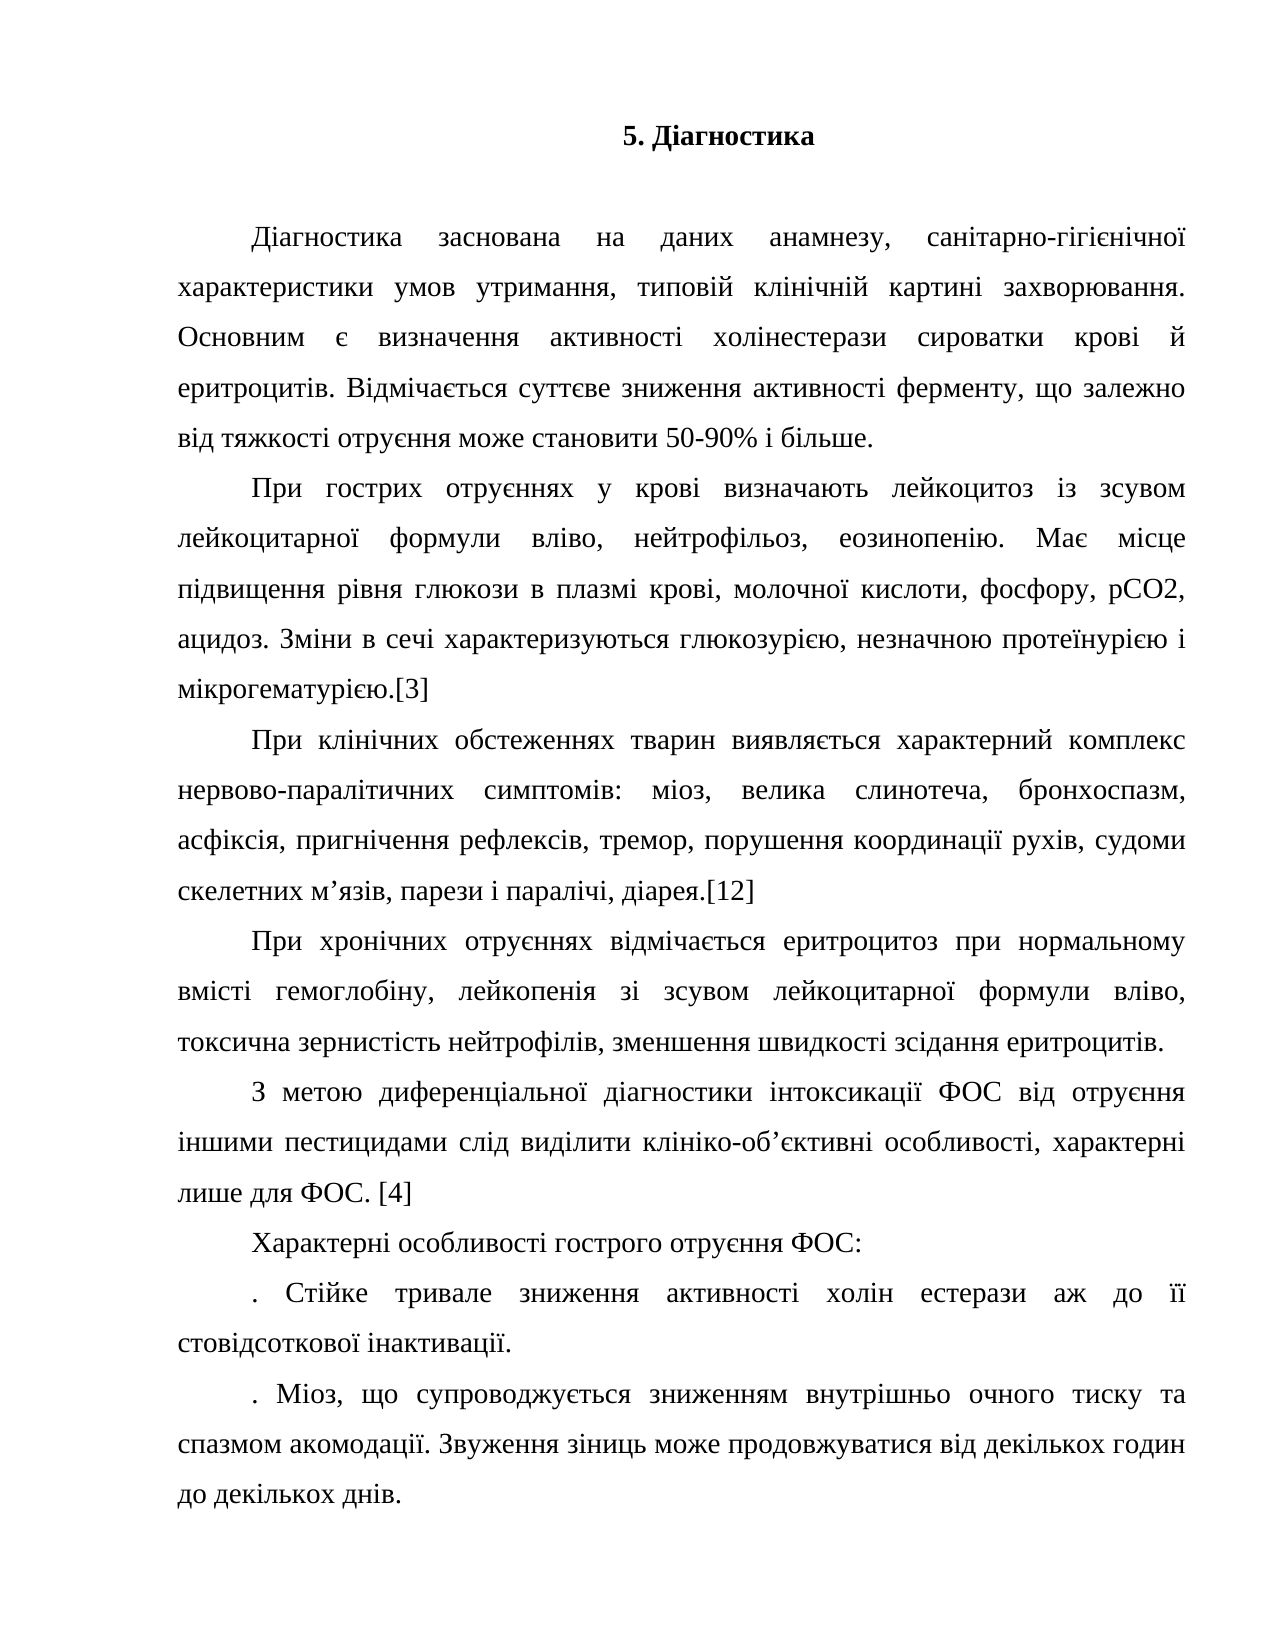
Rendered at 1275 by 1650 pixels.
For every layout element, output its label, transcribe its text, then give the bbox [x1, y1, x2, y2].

text Діагностика заснована на даних анамнезу, санітарно-гігієнічної характеристики умов утримання, типовій клінічній картині захворювання. Основним є визначення активності холінестерази сироватки крові й еритроцитів. Відмічається суттєве зниження активності ферменту, що залежно від тяжкості отруєння може становити 50-90% і більше. [177, 219, 1186, 453]
text . Міоз, що супроводжується зниженням внутрішньо очного тиску та спазмом акомодації. Звуження зіниць може продовжуватися від декількох годин до декількох днів. [177, 1376, 1186, 1510]
text . Стійке тривале зниження активності холін естерази аж до її стовідсоткової інактивації. [177, 1275, 1186, 1359]
text При хронічних отруєннях відмічається еритроцитоз при нормальному вмісті гемоглобіну, лейкопенія зі зсувом лейкоцитарної формули вліво, токсична зернистість нейтрофілів, зменшення швидкості зсідання еритроцитів. [177, 923, 1186, 1057]
text З метою диференціальної діагностики інтоксикації ФОС від отруєння іншими пестицидами слід виділити клініко-об’єктивні особливості, характерні лише для ФОС. [4] [177, 1074, 1186, 1208]
text При клінічних обстеженнях тварин виявляється характерний комплекс нервово-паралітичних симптомів: міоз, велика слинотеча, бронхоспазм, асфіксія, пригнічення рефлексів, тремор, порушення координації рухів, судоми скелетних м’язів, парези і паралічі, діарея.[12] [177, 722, 1186, 906]
text Характерні особливості гострого отруєння ФОС: [177, 1225, 1186, 1258]
text 5. Діагностика [177, 118, 1186, 152]
text При гострих отруєннях у крові визначають лейкоцитоз із зсувом лейкоцитарної формули вліво, нейтрофільоз, еозинопенію. Має місце підвищення рівня глюкози в плазмі крові, молочної кислоти, фосфору, рСО2, ацидоз. Зміни в сечі характеризуються глюкозурією, незначною протеїнурією і мікрогематурією.[3] [177, 470, 1186, 705]
